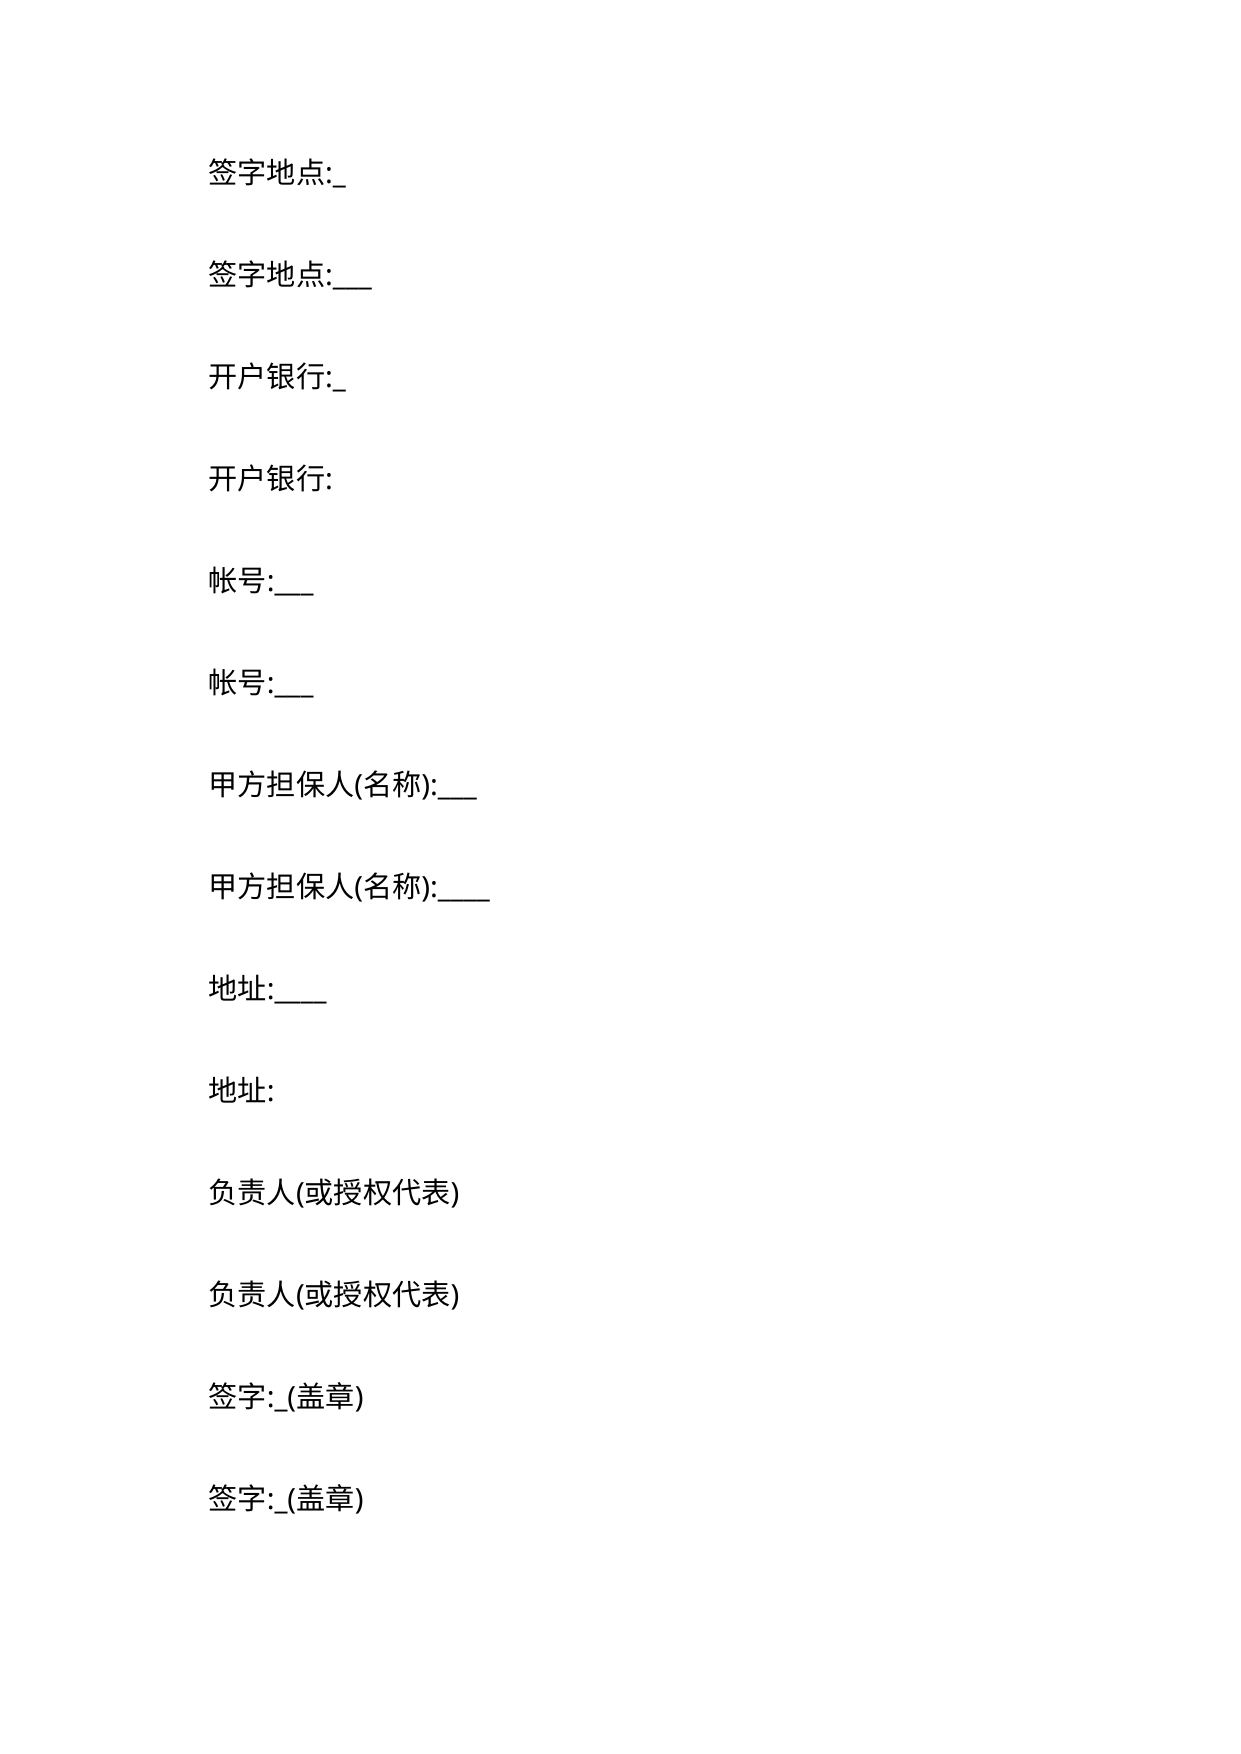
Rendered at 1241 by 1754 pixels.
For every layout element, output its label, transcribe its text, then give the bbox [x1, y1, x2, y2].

text 签字地点:_ [150, 150, 1090, 192]
text 帐号:___ [150, 558, 1090, 600]
text 帐号:___ [150, 660, 1090, 702]
text 地址:____ [150, 966, 1090, 1008]
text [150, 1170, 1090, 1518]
text 甲方担保人(名称):___ [150, 762, 1090, 804]
text 开户银行:_ [150, 354, 1090, 396]
text 开户银行: [150, 456, 1090, 498]
text 签字地点:___ [150, 252, 1090, 294]
text 地址: [150, 1068, 1090, 1110]
text 甲方担保人(名称):____ [150, 864, 1090, 906]
